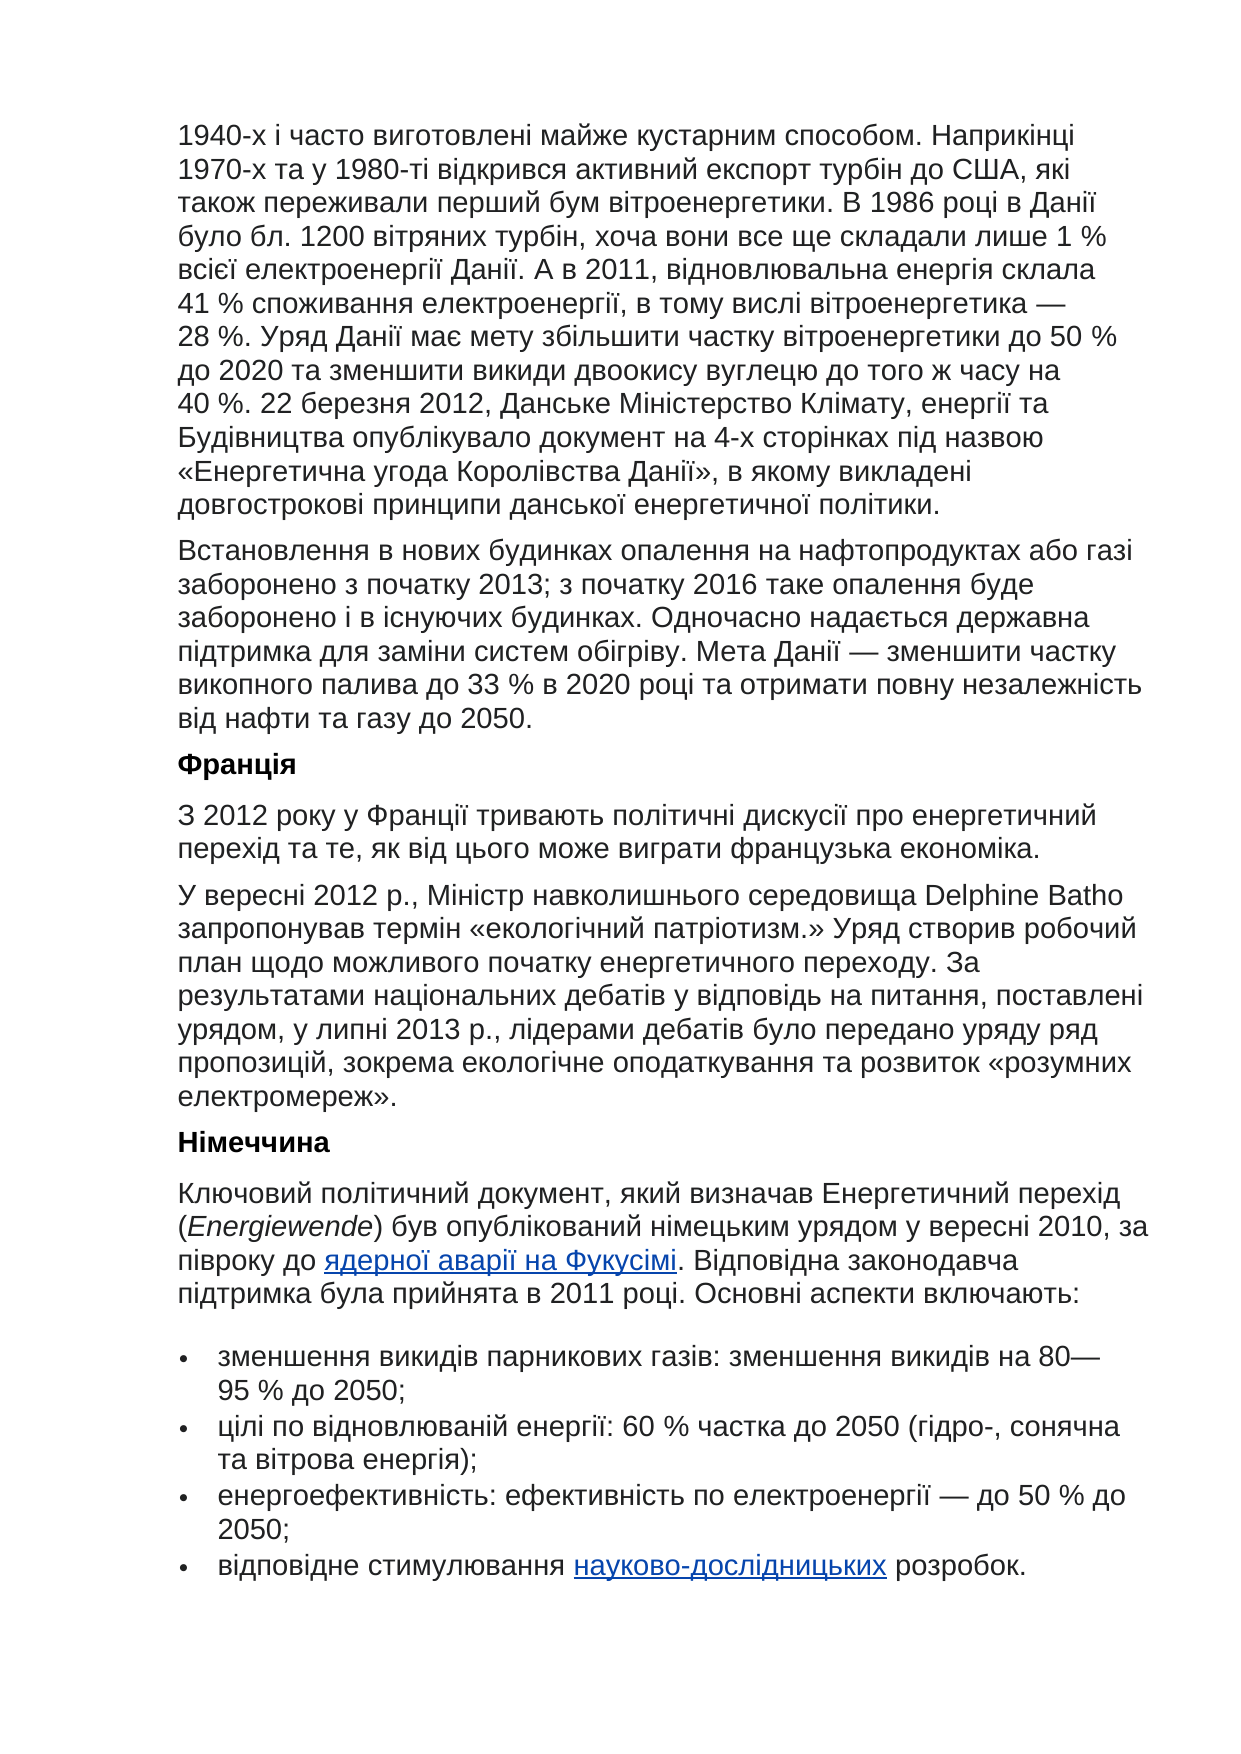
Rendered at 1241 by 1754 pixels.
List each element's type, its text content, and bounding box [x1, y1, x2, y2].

text Ключовий політичний документ, який визначав Енергетичний перехід (Energiewende) був опублікований німецьким урядом у вересні 2010, за півроку до ядерної аварії на Фукусімі. Відповідна законодавча підтримка була прийнята в 2011 році. Основні аспекти включають: [177, 1176, 1152, 1310]
text Встановлення в нових будинках опалення на нафтопродуктах або газі заборонено з початку 2013; з початку 2016 таке опалення буде заборонено і в існуючих будинках. Одночасно надається державна підтримка для заміни систем обігріву. Мета Данії — зменшити частку викопного палива до 33 % в 2020 році та отримати повну незалежність від нафти та газу до 2050. [177, 533, 1152, 734]
list енергоефективність: ефективність по електроенергії — до 50 % до 2050; [180, 1478, 1152, 1545]
text У вересні 2012 р., Міністр навколишнього середовища Delphine Batho запропонував термін «екологічний патріотизм.» Уряд створив робочий план щодо можливого початку енергетичного переходу. За результатами національних дебатів у відповідь на питання, поставлені урядом, у липні 2013 р., лідерами дебатів було передано уряду ряд пропозицій, зокрема екологічне оподаткування та розвиток «розумних електромереж». [177, 877, 1152, 1112]
list відповідне стимулювання науково-дослідницьких розробок. [180, 1548, 1152, 1581]
text З 2012 року у Франції тривають політичні дискусії про енергетичний перехід та те, як від цього може виграти французька економіка. [177, 798, 1152, 865]
subtitle Німеччина [177, 1125, 1152, 1158]
list цілі по відновлюваній енергії: 60 % частка до 2050 (гідро-, сонячна та вітрова енергія); [180, 1409, 1152, 1476]
subtitle Франція [177, 747, 1152, 780]
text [177, 118, 1152, 521]
list зменшення викидів парникових газів: зменшення викидів на 80—95 % до 2050; [180, 1339, 1152, 1406]
